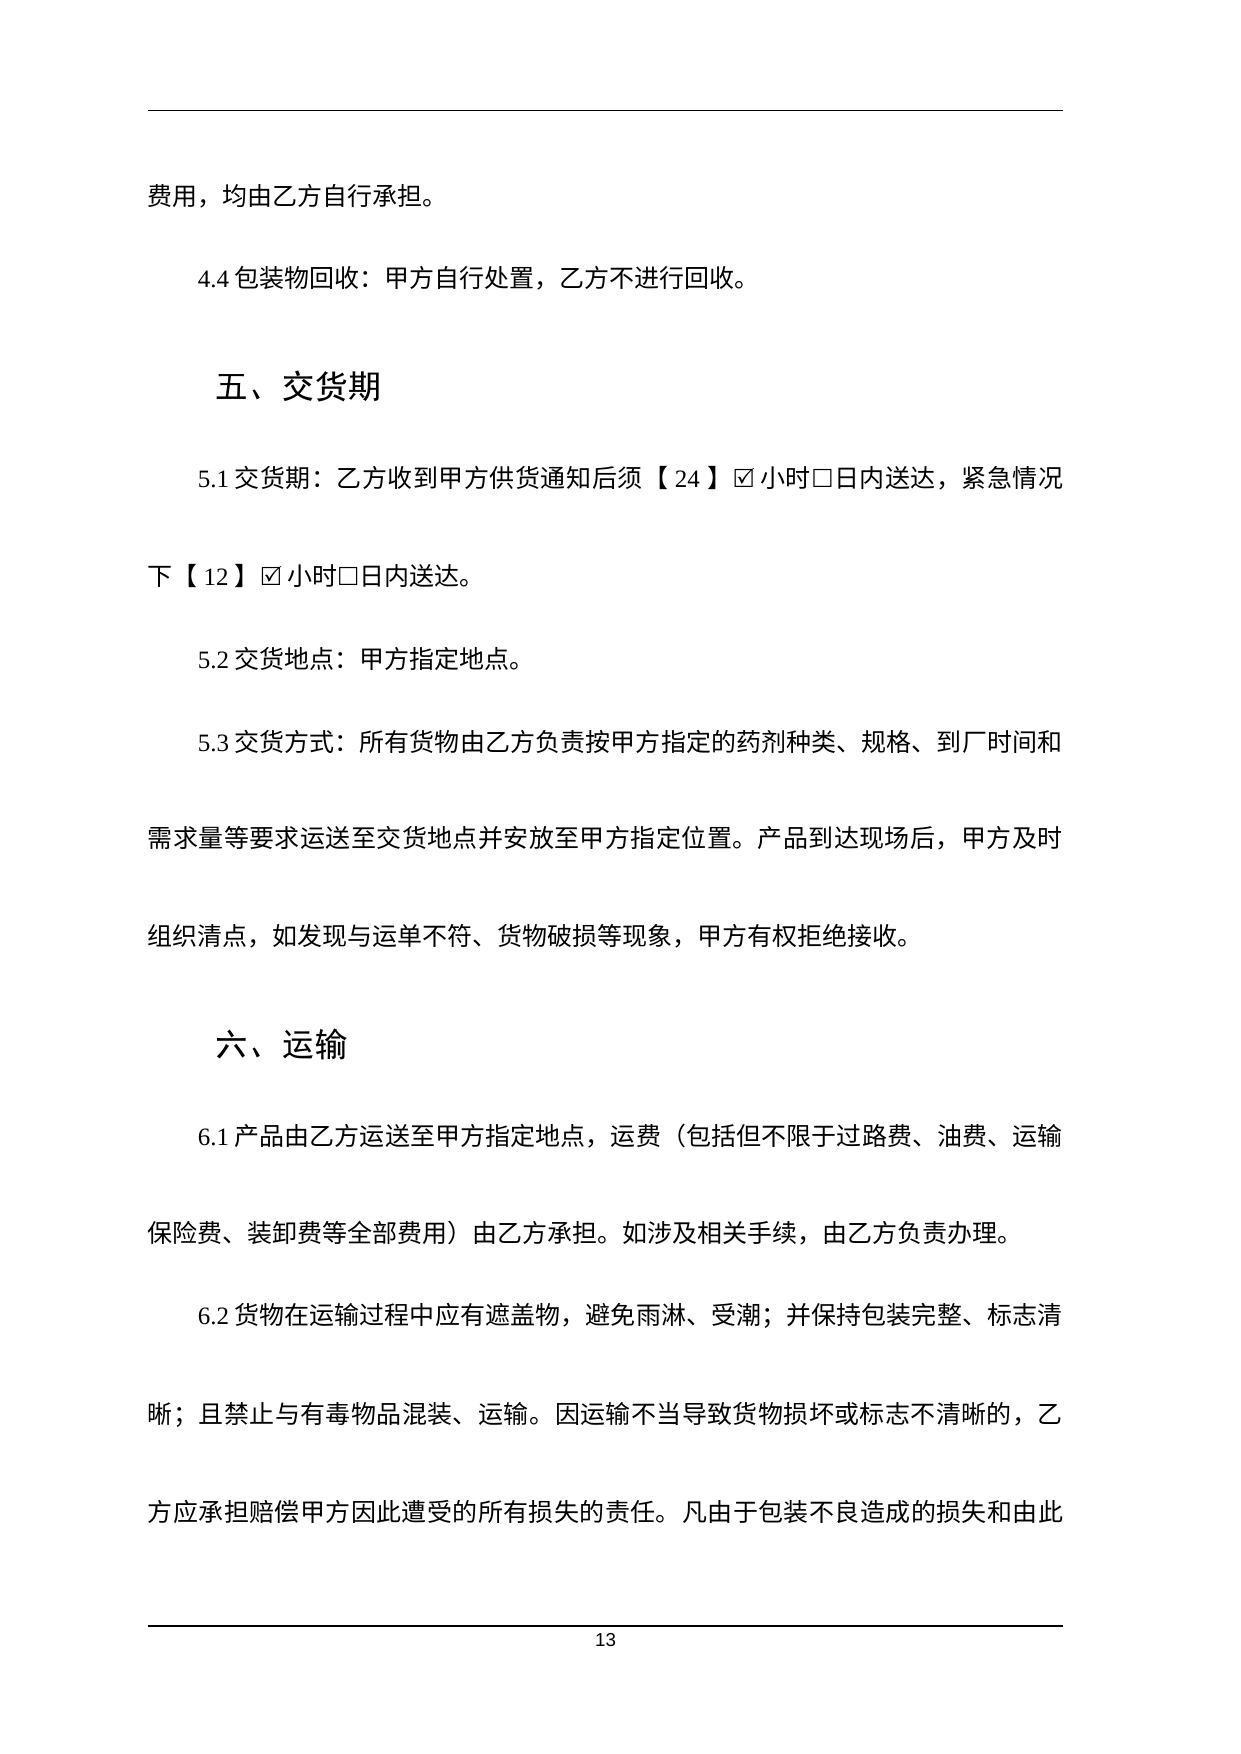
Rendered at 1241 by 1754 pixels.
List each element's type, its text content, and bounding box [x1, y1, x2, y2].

text 五、交货期 [148, 352, 1063, 417]
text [148, 1283, 1063, 1543]
text 5.3交货方式：所有货物由乙方负责按甲方指定的药剂种类、规格、到厂时间和需求量等要求运送至交货地点并安放至甲方指定位置。产品到达现场后，甲方及时组织清点，如发现与运单不符、货物破损等现象，甲方有权拒绝接收。 [148, 708, 1063, 968]
text 4.4包装物回收：甲方自行处置，乙方不进行回收。 [148, 245, 1063, 310]
text 六、运输 [148, 1010, 1063, 1075]
text 6.1产品由乙方运送至甲方指定地点，运费（包括但不限于过路费、油费、运输保险费、装卸费等全部费用）由乙方承担。如涉及相关手续，由乙方负责办理。 [148, 1102, 1063, 1264]
text 5.1交货期：乙方收到甲方供货通知后须【 24 】小时日内送达，紧急情况下【 12 】小时日内送达。 [148, 444, 1063, 607]
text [148, 162, 1063, 227]
text 5.2交货地点：甲方指定地点。 [148, 625, 1063, 690]
